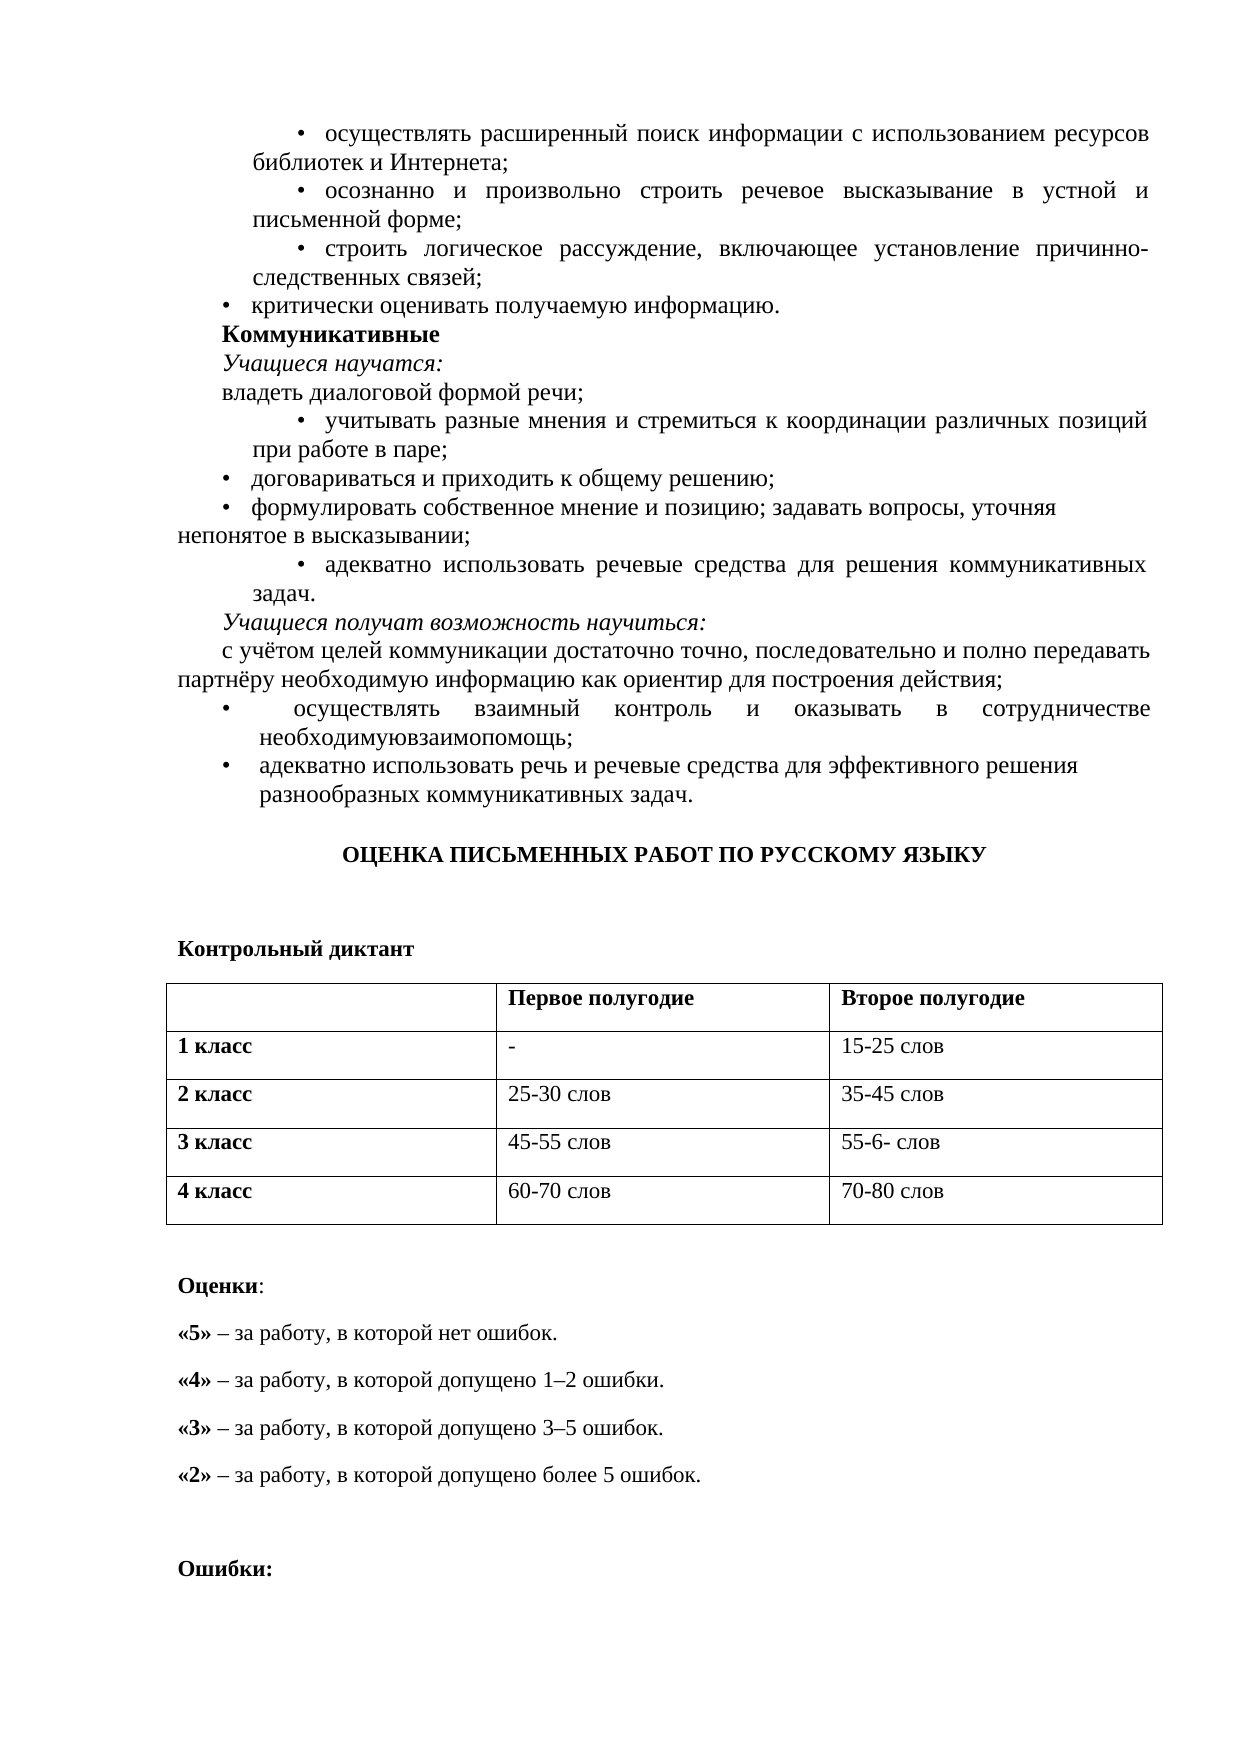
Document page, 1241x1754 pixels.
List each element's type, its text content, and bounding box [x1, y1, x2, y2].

list осуществлять взаимный контроль и оказывать в сотрудничестве необходимуювзаимопомощь; [222, 693, 1150, 751]
table_cell 35-45 слов [830, 1080, 1162, 1127]
text Контрольный диктант [177, 936, 1152, 962]
text Коммуникативные [177, 319, 1152, 348]
table_cell 45-55 слов [497, 1129, 829, 1176]
text Ошибки: [177, 1555, 1152, 1582]
text Оценки: [177, 1272, 1152, 1298]
text с учётом целей коммуникации достаточно точно, последовательно и полно передавать партнёру необходимую информацию как ориентир для построения действия; [177, 636, 1151, 693]
text Учащиеся получат возможность научиться: [177, 607, 1152, 636]
list осознанно и произвольно строить речевое высказывание в устной и письменной форме; [252, 176, 1149, 233]
table_cell 3 класс [167, 1129, 496, 1176]
list адекватно использовать речевые средства для решения коммуникативных задач. [252, 549, 1148, 607]
text «4» – за работу, в которой допущено 1–2 ошибки. [177, 1366, 1152, 1393]
text «2» – за работу, в которой допущено более 5 ошибок. [177, 1461, 1152, 1487]
text владеть диалоговой формой речи; [177, 377, 1152, 406]
list критически оценивать получаемую информацию. [177, 291, 1152, 319]
table_cell 55-6- слов [830, 1129, 1162, 1176]
table_cell 2 класс [167, 1080, 496, 1127]
table_cell 4 класс [167, 1177, 496, 1224]
table_cell 60-70 слов [497, 1177, 829, 1224]
list строить логическое рассуждение, включающее установление причинно-следственных связей; [252, 233, 1149, 291]
list договариваться и приходить к общему решению; [177, 463, 1152, 492]
table_cell 15-25 слов [830, 1032, 1162, 1079]
text ОЦЕНКА ПИСЬМЕННЫХ РАБОТ ПО РУССКОМУ ЯЗЫКУ [177, 841, 1152, 867]
list формулировать собственное мнение и позицию; задавать вопросы, уточняя непонятое в высказывании; [177, 492, 1152, 549]
table_header Первое полугодие [497, 984, 829, 1031]
text «5» – за работу, в которой нет ошибок. [177, 1319, 1152, 1346]
list учитывать разные мнения и стремиться к координации различных позиций при работе в паре; [252, 406, 1148, 463]
table_header [167, 984, 496, 1031]
table_cell 25-30 слов [497, 1080, 829, 1127]
table_cell 1 класс [167, 1032, 496, 1079]
table_cell - [497, 1032, 829, 1079]
table_header Второе полугодие [830, 984, 1162, 1031]
text Учащиеся научатся: [177, 348, 1152, 377]
list адекватно использовать речь и речевые средства для эффективного решения разнообразных коммуникативных задач. [222, 751, 1152, 808]
list осуществлять расширенный поиск информации с использованием ресурсов библиотек и Интернета; [252, 118, 1149, 176]
table_cell 70-80 слов [830, 1177, 1162, 1224]
text «3» – за работу, в которой допущено 3–5 ошибок. [177, 1414, 1152, 1440]
